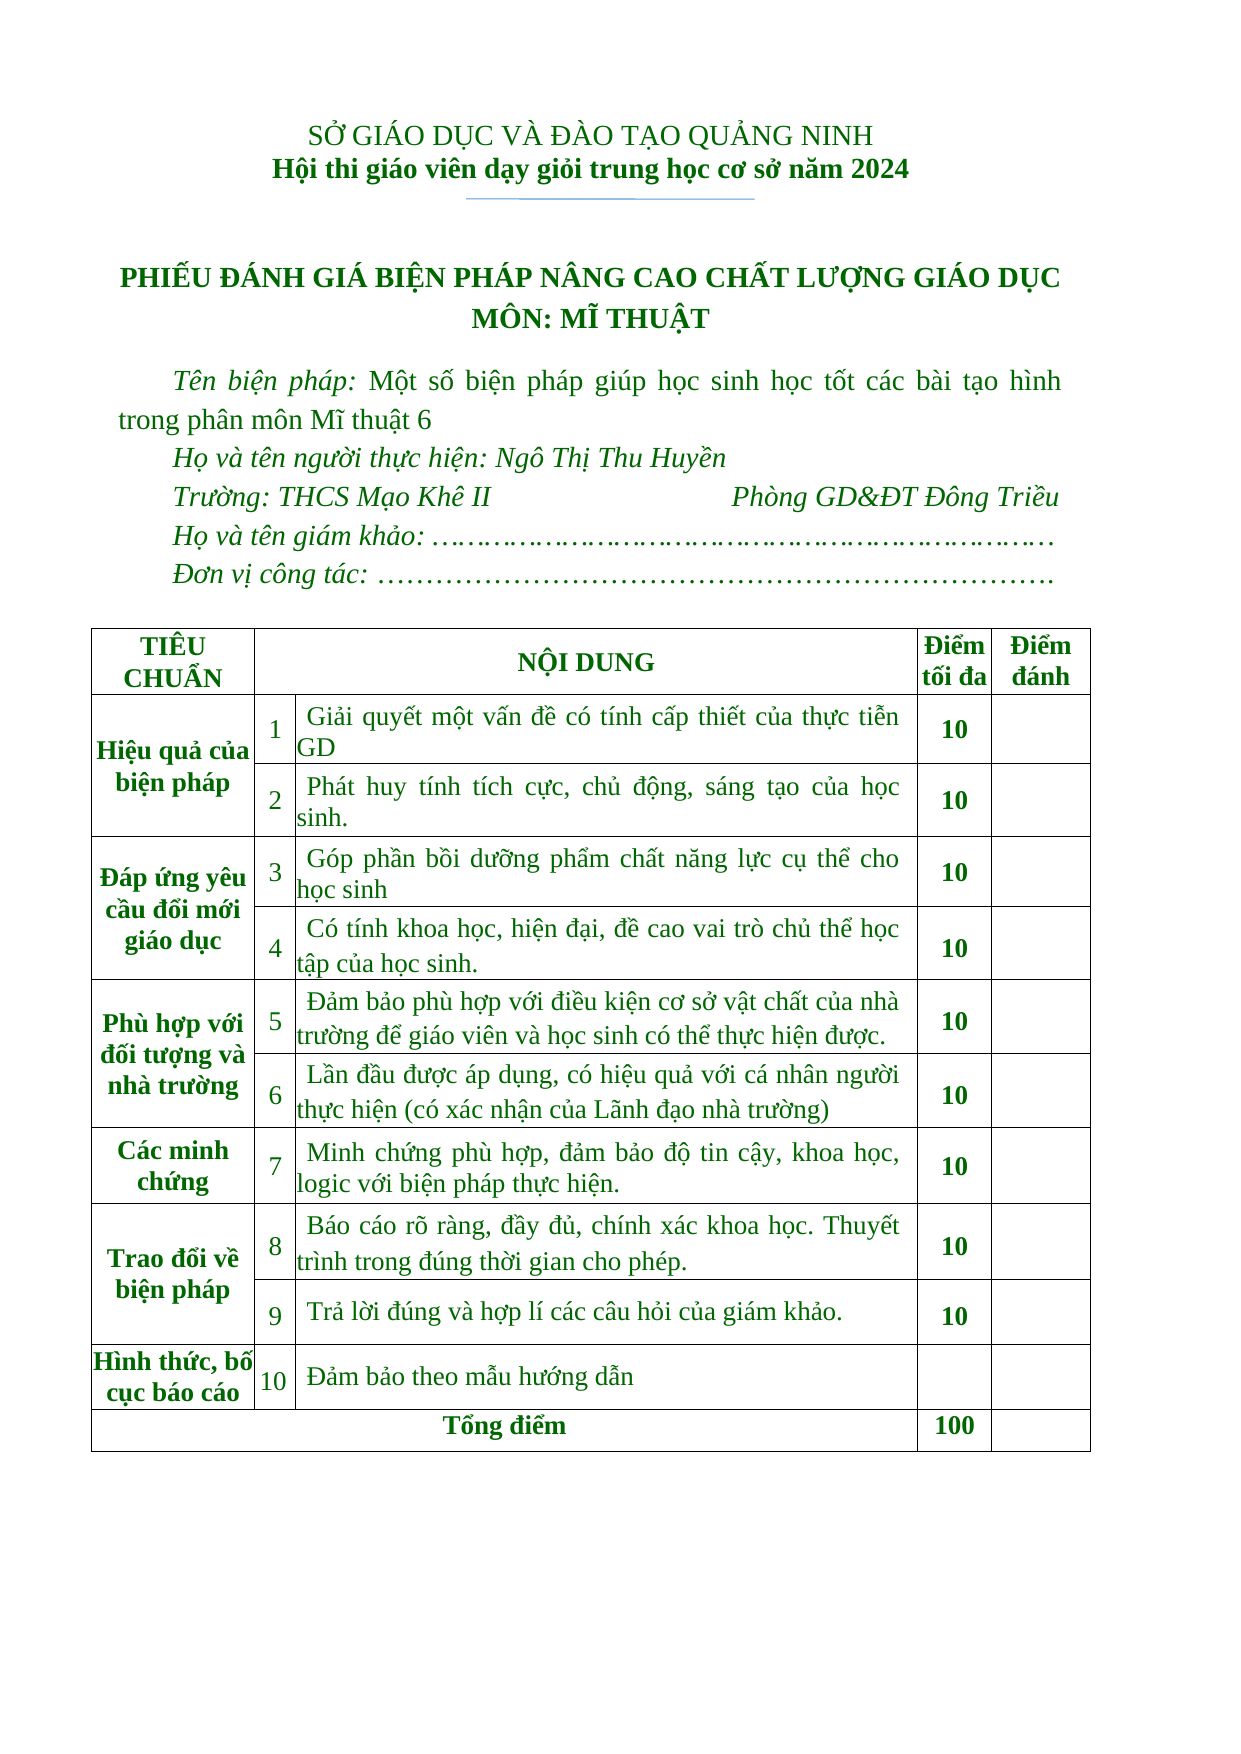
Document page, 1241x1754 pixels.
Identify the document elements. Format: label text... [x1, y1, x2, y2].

table_cell Phát huy tính tích cực, chủ động, sáng tạo của học sinh. [296, 764, 917, 836]
table_cell [992, 695, 1090, 762]
table_cell 10 [918, 1054, 991, 1127]
table_cell 2 [255, 764, 295, 836]
table_cell 7 [255, 1128, 295, 1203]
table_cell [992, 1345, 1090, 1408]
text SỞ GIÁO DỤC VÀ ĐÀO TẠO QUẢNG NINH [118, 118, 1063, 152]
table_cell Phù hợp với đối tượng và nhà trường [92, 980, 254, 1127]
text Họ và tên giám khảo: ……………………………………………………………… [118, 518, 1063, 551]
table_cell 4 [255, 907, 295, 979]
table_cell 8 [255, 1204, 295, 1279]
table_cell 6 [255, 1054, 295, 1127]
table_cell [992, 1128, 1090, 1203]
table_cell 100 [918, 1410, 991, 1451]
table_cell 10 [918, 1204, 991, 1279]
table_cell 10 [918, 1128, 991, 1203]
table_cell [992, 907, 1090, 979]
table_cell Hiệu quả của biện pháp [92, 695, 254, 836]
text Trường: THCS Mạo Khê II Phòng GD&ĐT Đông Triều [118, 479, 1063, 513]
table_cell [992, 1054, 1090, 1127]
table_cell Hình thức, bố cục báo cáo [92, 1345, 254, 1408]
table_cell 10 [918, 907, 991, 979]
table_header TIÊU CHUẨN [92, 629, 254, 694]
table_cell [992, 1280, 1090, 1343]
table_header Điểm tối đa [918, 629, 991, 694]
table_cell 3 [255, 837, 295, 906]
text Họ và tên người thực hiện: Ngô Thị Thu Huyền [118, 441, 1063, 474]
text Tên biện pháp: Một số biện pháp giúp học sinh học tốt các bài tạo hình trong phân môn Mĩ thuật 6 [118, 363, 1063, 436]
table_cell Tổng điểm [92, 1410, 917, 1451]
table_cell [992, 1410, 1090, 1451]
table_cell 10 [918, 1280, 991, 1343]
table_cell 10 [918, 695, 991, 762]
table_cell Trao đổi về biện pháp [92, 1204, 254, 1343]
text Đơn vị công tác: ……………………………………………………………. [118, 556, 1063, 590]
table_header Điểm đánh giá [992, 629, 1090, 694]
table_cell [992, 980, 1090, 1052]
table_cell 1 [255, 695, 295, 762]
table_cell Lần đầu được áp dụng, có hiệu quả với cá nhân người thực hiện (có xác nhận của Lãnh đạo nhà trường) [296, 1054, 917, 1127]
text PHIẾU ĐÁNH GIÁ BIỆN PHÁP NÂNG CAO CHẤT LƯỢNG GIÁO DỤC [118, 260, 1063, 293]
table_cell Minh chứng phù hợp, đảm bảo độ tin cậy, khoa học, logic với biện pháp thực hiện. [296, 1128, 917, 1203]
table_cell Trả lời đúng và hợp lí các câu hỏi của giám khảo. [296, 1280, 917, 1343]
text Hội thi giáo viên dạy giỏi trung học cơ sở năm 2024 [118, 152, 1063, 185]
table_cell [992, 1204, 1090, 1279]
table_cell Góp phần bồi dưỡng phẩm chất năng lực cụ thể cho học sinh [296, 837, 917, 906]
table_cell [992, 837, 1090, 906]
table_cell Đáp ứng yêu cầu đổi mới giáo dục [92, 837, 254, 979]
table_cell Các minh chứng [92, 1128, 254, 1203]
table_cell Giải quyết một vấn đề có tính cấp thiết của thực tiễn GD [296, 695, 917, 762]
table_cell 10 [255, 1345, 295, 1408]
table_cell 9 [255, 1280, 295, 1343]
table_cell Báo cáo rõ ràng, đầy đủ, chính xác khoa học. Thuyết trình trong đúng thời gian cho phép. [296, 1204, 917, 1279]
table_cell [992, 764, 1090, 836]
table_cell 10 [918, 764, 991, 836]
table_cell Đảm bảo theo mẫu hướng dẫn [296, 1345, 917, 1408]
subtitle MÔN: MĨ THUẬT [118, 301, 1063, 334]
table_cell 5 [255, 980, 295, 1052]
table_cell [918, 1345, 991, 1408]
table_cell 10 [918, 837, 991, 906]
table_header NỘI DUNG [255, 629, 917, 694]
table_cell Đảm bảo phù hợp với điều kiện cơ sở vật chất của nhà trường để giáo viên và học sinh có thể thực hiện được. [296, 980, 917, 1052]
table_cell Có tính khoa học, hiện đại, đề cao vai trò chủ thể học tập của học sinh. [296, 907, 917, 979]
table_cell 10 [918, 980, 991, 1052]
